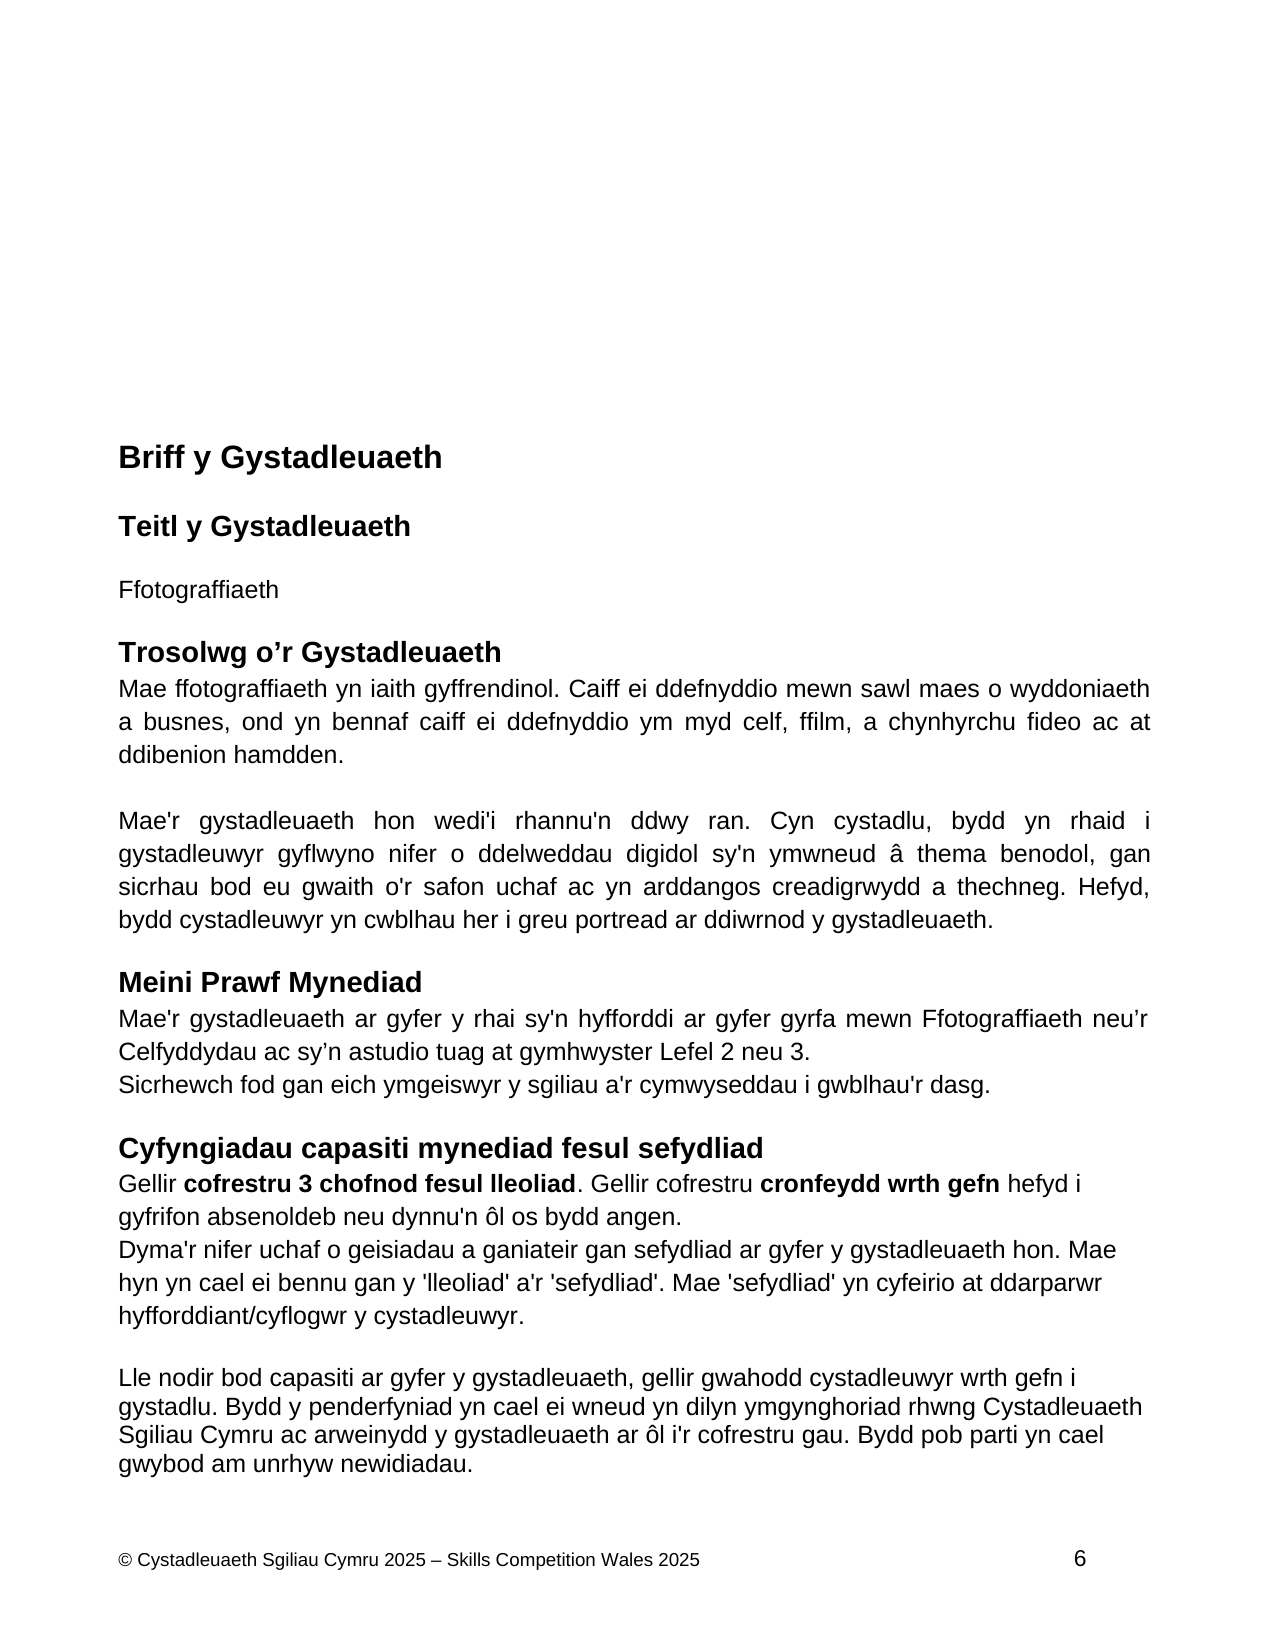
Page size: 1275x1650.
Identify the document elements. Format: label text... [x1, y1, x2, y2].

text Meini Prawf Mynediad [118, 966, 1150, 999]
text Dyma'r nifer uchaf o geisiadau a ganiateir gan sefydliad ar gyfer y gystadleuaeth hon. Mae hyn yn cael ei bennu gan y 'lleoliad' a'r 'sefydliad'. Mae 'sefydliad' yn cyfeirio at ddarparwr hyfforddiant/cyflogwr y cystadleuwyr. [118, 1235, 1152, 1330]
text Teitl y Gystadleuaeth [118, 509, 1150, 542]
text Mae'r gystadleuaeth ar gyfer y rhai sy'n hyfforddi ar gyfer gyrfa mewn Ffotograffiaeth neu’r Celfyddydau ac sy’n astudio tuag at gymhwyster Lefel 2 neu 3. [118, 1004, 1150, 1066]
text Mae'r gystadleuaeth hon wedi'i rhannu'n ddwy ran. Cyn cystadlu, bydd yn rhaid i gystadleuwyr gyflwyno nifer o ddelweddau digidol sy'n ymwneud â thema benodol, gan sicrhau bod eu gwaith o'r safon uchaf ac yn arddangos creadigrwydd a thechneg. Hefyd, bydd cystadleuwyr yn cwblhau her i greu portread ar ddiwrnod y gystadleuaeth. [118, 806, 1152, 934]
text Sicrhewch fod gan eich ymgeiswyr y sgiliau a'r cymwyseddau i gwblhau'r dasg. [118, 1070, 1153, 1099]
text Briff y Gystadleuaeth [118, 439, 1150, 476]
text Gellir cofrestru 3 chofnod fesul lleoliad. Gellir cofrestru cronfeydd wrth gefn hefyd i gyfrifon absenoldeb neu dynnu'n ôl os bydd angen. [118, 1169, 1152, 1231]
text Ffotograffiaeth [118, 575, 1150, 603]
text Trosolwg o’r Gystadleuaeth [118, 635, 1150, 669]
text Mae ffotograffiaeth yn iaith gyffrendinol. Caiff ei ddefnyddio mewn sawl maes o wyddoniaeth a busnes, ond yn bennaf caiff ei ddefnyddio ym myd celf, ffilm, a chynhyrchu fideo ac at ddibenion hamdden. [118, 674, 1152, 769]
text Cyfyngiadau capasiti mynediad fesul sefydliad [118, 1131, 1152, 1164]
text Lle nodir bod capasiti ar gyfer y gystadleuaeth, gellir gwahodd cystadleuwyr wrth gefn i gystadlu. Bydd y penderfyniad yn cael ei wneud yn dilyn ymgynghoriad rhwng Cystadleuaeth Sgiliau Cymru ac arweinydd y gystadleuaeth ar ôl i'r cofrestru gau. Bydd pob parti yn cael gwybod am unrhyw newidiadau. [474, 1363, 1152, 1478]
